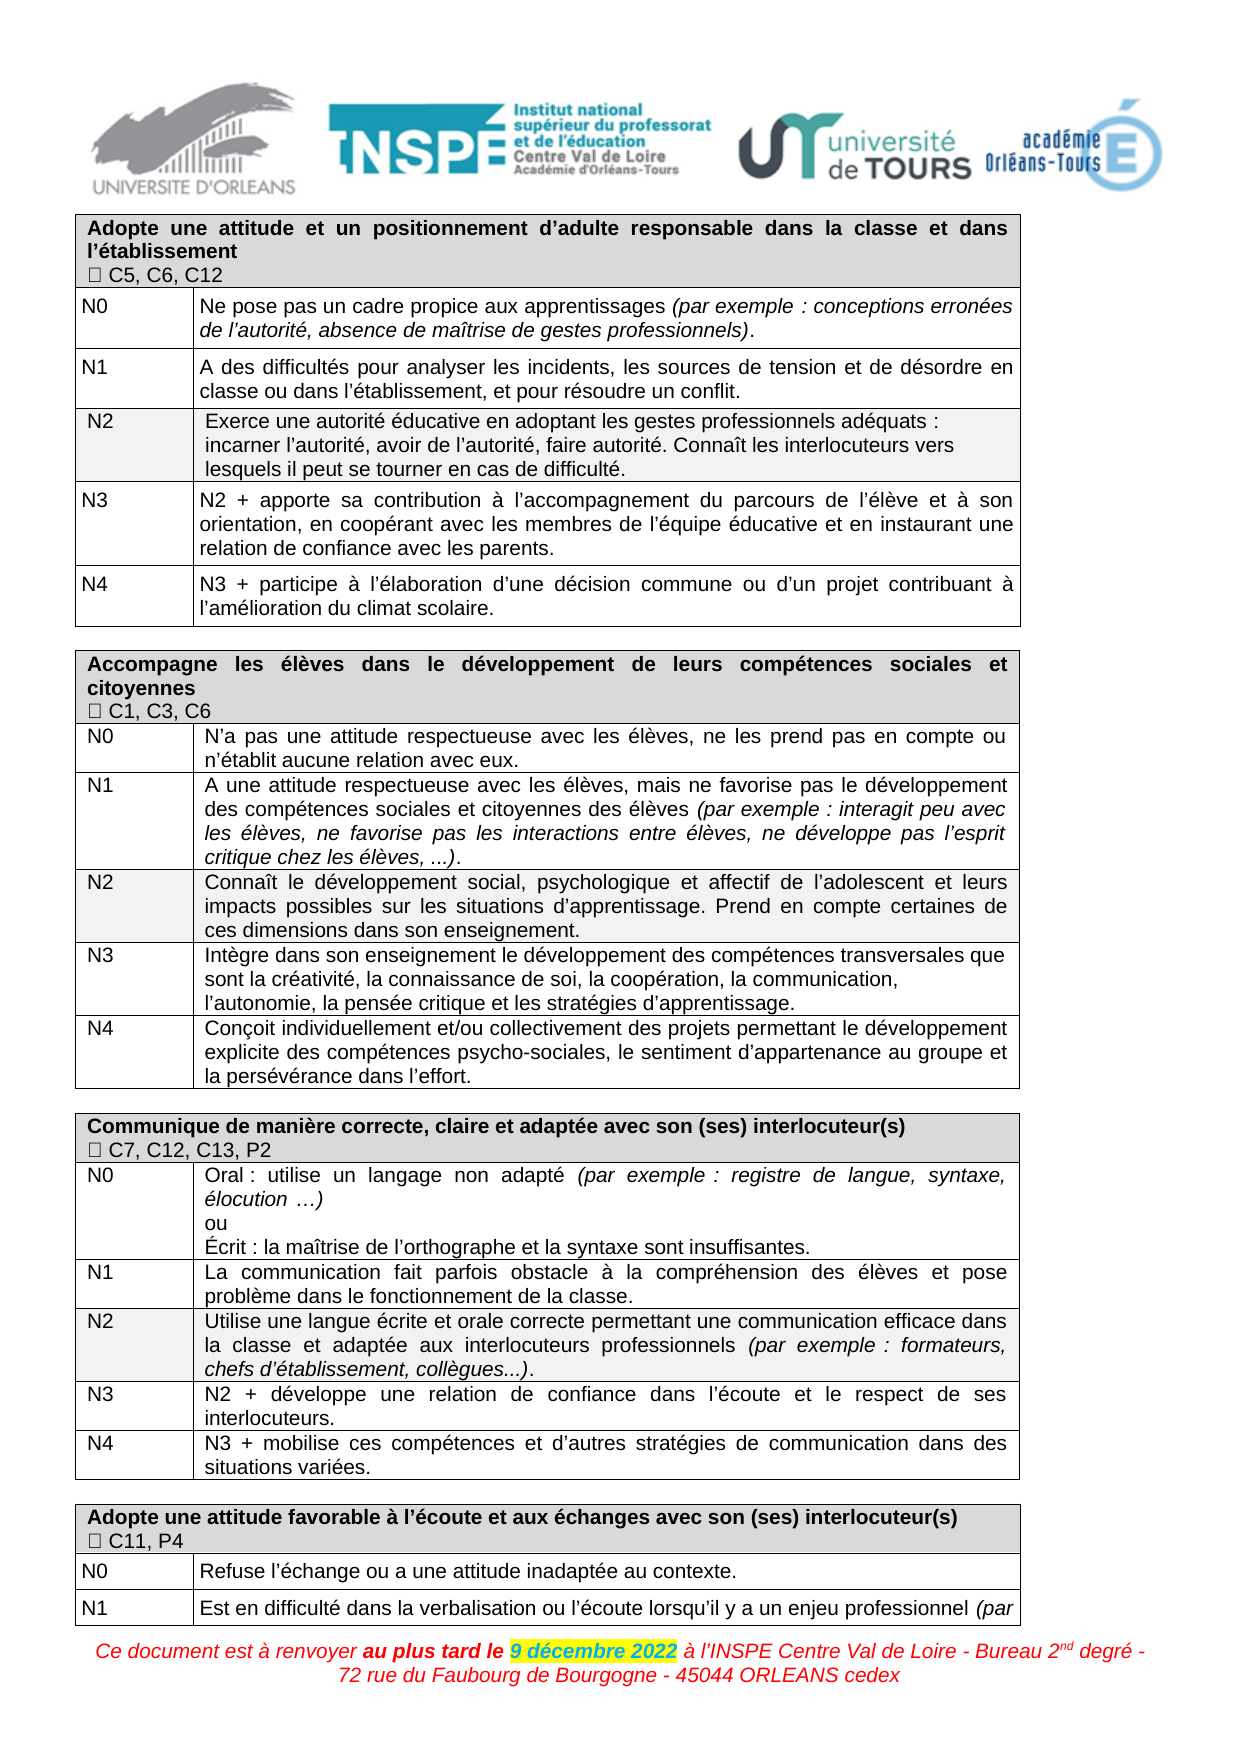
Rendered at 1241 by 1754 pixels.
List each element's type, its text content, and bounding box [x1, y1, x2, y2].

table_header Communique de manière correcte, claire et adaptée avec son (ses) interlocuteur(s)  C7, C12, C13, P2 [76, 1114, 1019, 1162]
table_cell N2 [76, 870, 193, 942]
table_cell Refuse l’échange ou a une attitude inadaptée au contexte. [194, 1554, 1020, 1589]
table_cell Oral : utilise un langage non adapté (par exemple : registre de langue, syntaxe, élocution …) ou Écrit : la maîtrise de l’orthographe et la syntaxe sont insuffisantes. [194, 1163, 1019, 1259]
table_cell Est en difficulté dans la verbalisation ou l’écoute lorsqu’il y a un enjeu professionnel (par exemple : stress, situation de conflit,…). [194, 1590, 1020, 1625]
table_cell N0 [76, 724, 193, 772]
table_cell Utilise une langue écrite et orale correcte permettant une communication efficace dans la classe et adaptée aux interlocuteurs professionnels (par exemple : formateurs, chefs d’établissement, collègues...). [194, 1309, 1019, 1381]
table_cell Conçoit individuellement et/ou collectivement des projets permettant le développement explicite des compétences psycho-sociales, le sentiment d’appartenance au groupe et la persévérance dans l’effort. [194, 1016, 1019, 1088]
table_cell Exerce une autorité éducative en adoptant les gestes professionnels adéquats : incarner l’autorité, avoir de l’autorité, faire autorité. Connaît les interlocuteurs vers lesquels il peut se tourner en cas de difficulté. [194, 409, 1020, 481]
table_cell N3 [76, 482, 193, 565]
table_cell N1 [76, 349, 193, 408]
table_cell La communication fait parfois obstacle à la compréhension des élèves et pose problème dans le fonctionnement de la classe. [194, 1260, 1019, 1308]
table_cell Ne pose pas un cadre propice aux apprentissages (par exemple : conceptions erronées de l’autorité, absence de maîtrise de gestes professionnels). [194, 288, 1020, 348]
table_cell N2 [76, 409, 193, 481]
table_cell N0 [76, 1554, 193, 1589]
table_cell N1 [76, 773, 193, 869]
table_cell N2 + apporte sa contribution à l’accompagnement du parcours de l’élève et à son orientation, en coopérant avec les membres de l’équipe éducative et en instaurant une relation de confiance avec les parents. [194, 482, 1020, 565]
table_cell N2 [76, 1309, 193, 1381]
table_cell N4 [76, 1431, 193, 1478]
table_cell N0 [76, 288, 193, 348]
table_cell N3 + participe à l’élaboration d’une décision commune ou d’un projet contribuant à l’amélioration du climat scolaire. [194, 566, 1020, 626]
table_cell N4 [76, 566, 193, 626]
table_cell A des difficultés pour analyser les incidents, les sources de tension et de désordre en classe ou dans l’établissement, et pour résoudre un conflit. [194, 349, 1020, 408]
table_cell N1 [76, 1590, 193, 1625]
table_cell N0 [76, 1163, 193, 1259]
table_cell N4 [76, 1016, 193, 1088]
table_header Accompagne les élèves dans le développement de leurs compétences sociales et citoyennes  C1, C3, C6 [76, 651, 1019, 723]
table_cell N’a pas une attitude respectueuse avec les élèves, ne les prend pas en compte ou n’établit aucune relation avec eux. [194, 724, 1019, 772]
table_header Adopte une attitude et un positionnement d’adulte responsable dans la classe et dans l’établissement  C5, C6, C12 [76, 215, 1020, 287]
table_cell Connaît le développement social, psychologique et affectif de l’adolescent et leurs impacts possibles sur les situations d’apprentissage. Prend en compte certaines de ces dimensions dans son enseignement. [194, 870, 1019, 942]
table_cell N3 [76, 1382, 193, 1429]
picture [75, 73, 1169, 215]
table_cell N1 [76, 1260, 193, 1308]
table_cell N2 + développe une relation de confiance dans l’écoute et le respect de ses interlocuteurs. [194, 1382, 1019, 1429]
table_cell N3 [76, 943, 193, 1015]
table_header Adopte une attitude favorable à l’écoute et aux échanges avec son (ses) interlocuteur(s)  C11, P4 [76, 1505, 1020, 1552]
table_cell Intègre dans son enseignement le développement des compétences transversales que sont la créativité, la connaissance de soi, la coopération, la communication, l’autonomie, la pensée critique et les stratégies d’apprentissage. [194, 943, 1019, 1015]
table_cell N3 + mobilise ces compétences et d’autres stratégies de communication dans des situations variées. [194, 1431, 1019, 1478]
table_cell A une attitude respectueuse avec les élèves, mais ne favorise pas le développement des compétences sociales et citoyennes des élèves (par exemple : interagit peu avec les élèves, ne favorise pas les interactions entre élèves, ne développe pas l’esprit critique chez les élèves, ...). [194, 773, 1019, 869]
